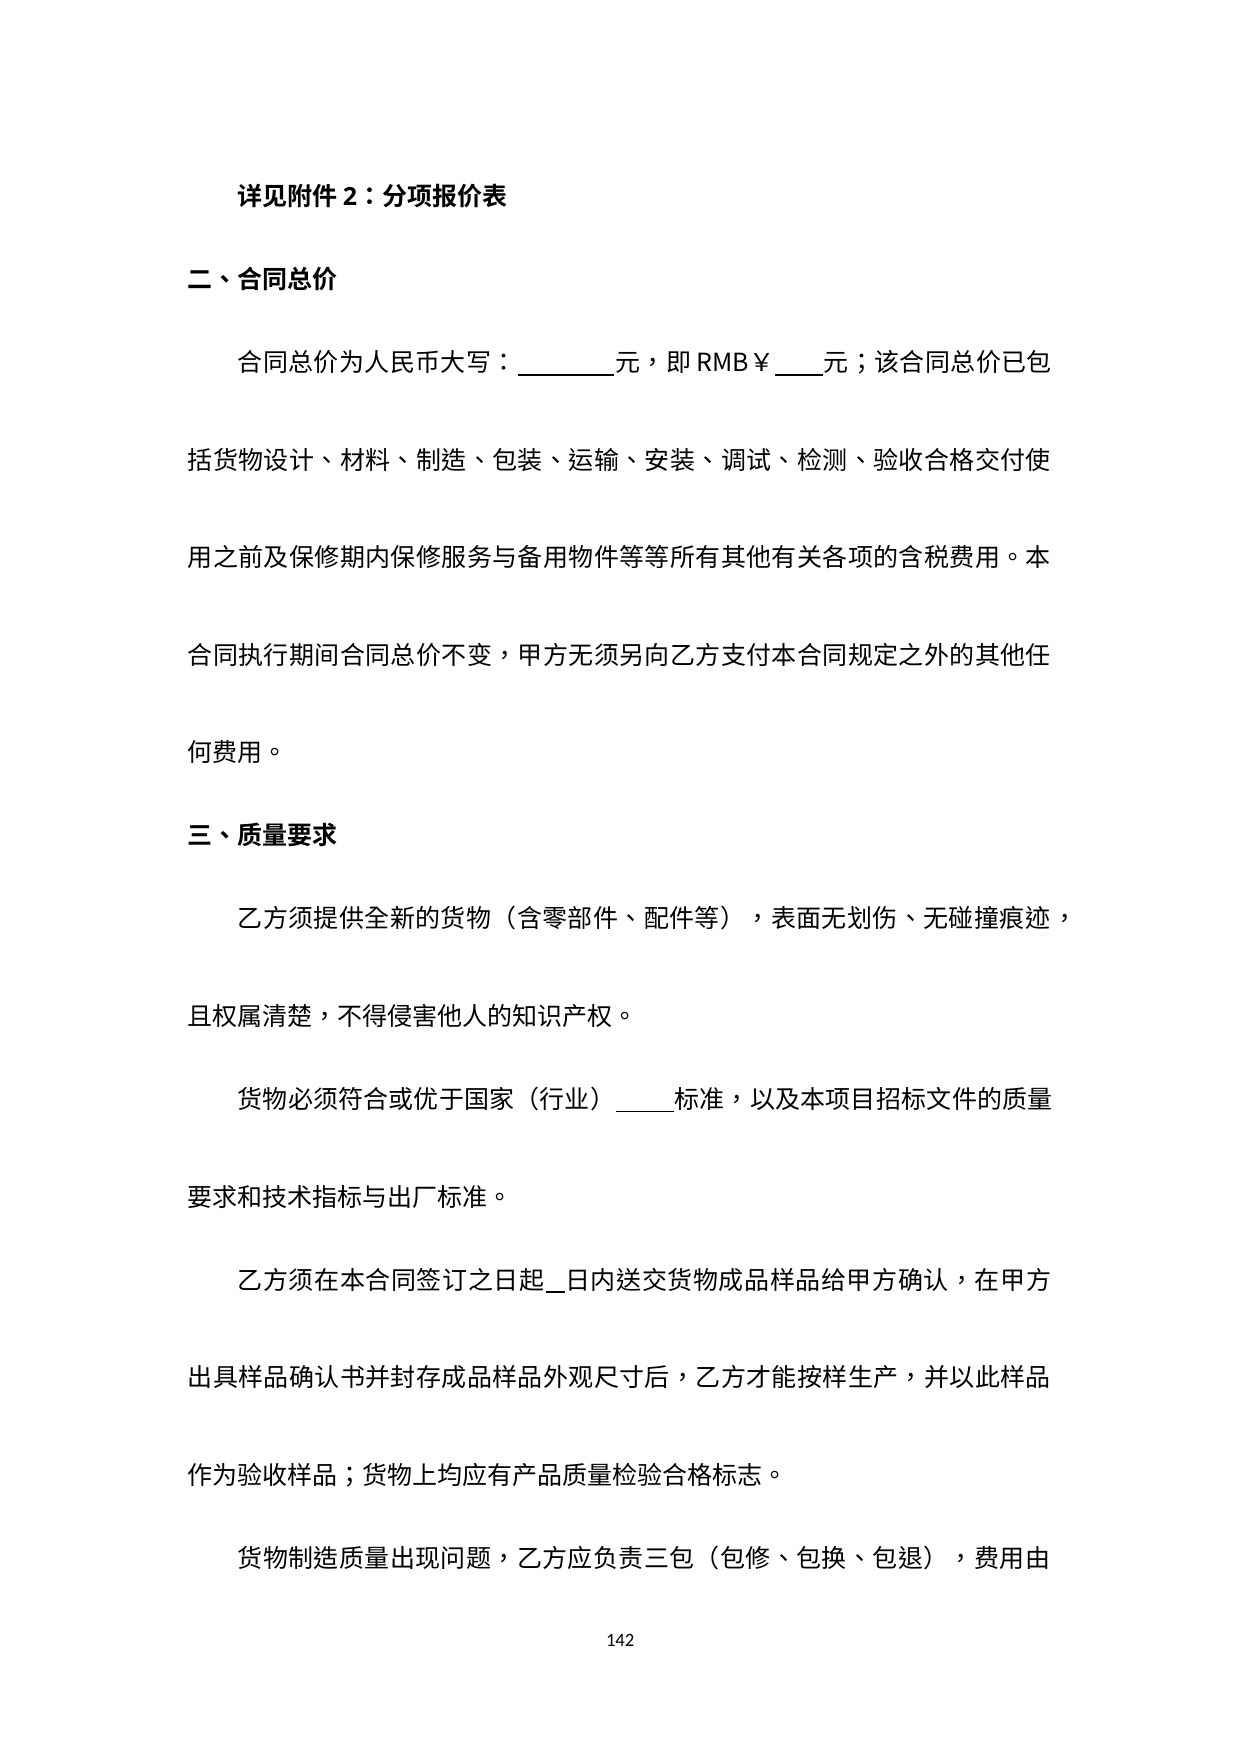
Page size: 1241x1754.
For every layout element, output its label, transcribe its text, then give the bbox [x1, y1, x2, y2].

text 合同总价为人民币大写： 元，即RMB￥ 元；该合同总价已包括货物设计、材料、制造、包装、运输、安装、调试、检测、验收合格交付使用之前及保修期内保修服务与备用物件等等所有其他有关各项的含税费用。本合同执行期间合同总价不变，甲方无须另向乙方支付本合同规定之外的其他任何费用。 [187, 328, 1053, 783]
text 乙方须提供全新的货物（含零部件、配件等），表面无划伤、无碰撞痕迹，且权属清楚，不得侵害他人的知识产权。 [187, 884, 1053, 1047]
text 三、质量要求 [187, 801, 1053, 866]
text 乙方须在本合同签订之日起 日内送交货物成品样品给甲方确认，在甲方出具样品确认书并封存成品样品外观尺寸后，乙方才能按样生产，并以此样品作为验收样品；货物上均应有产品质量检验合格标志。 [187, 1246, 1053, 1506]
text 详见附件2：分项报价表 [187, 162, 1053, 227]
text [187, 1524, 1053, 1589]
text 货物必须符合或优于国家（行业） 标准，以及本项目招标文件的质量要求和技术指标与出厂标准。 [187, 1065, 1053, 1228]
text 二、合同总价 [187, 245, 1053, 310]
